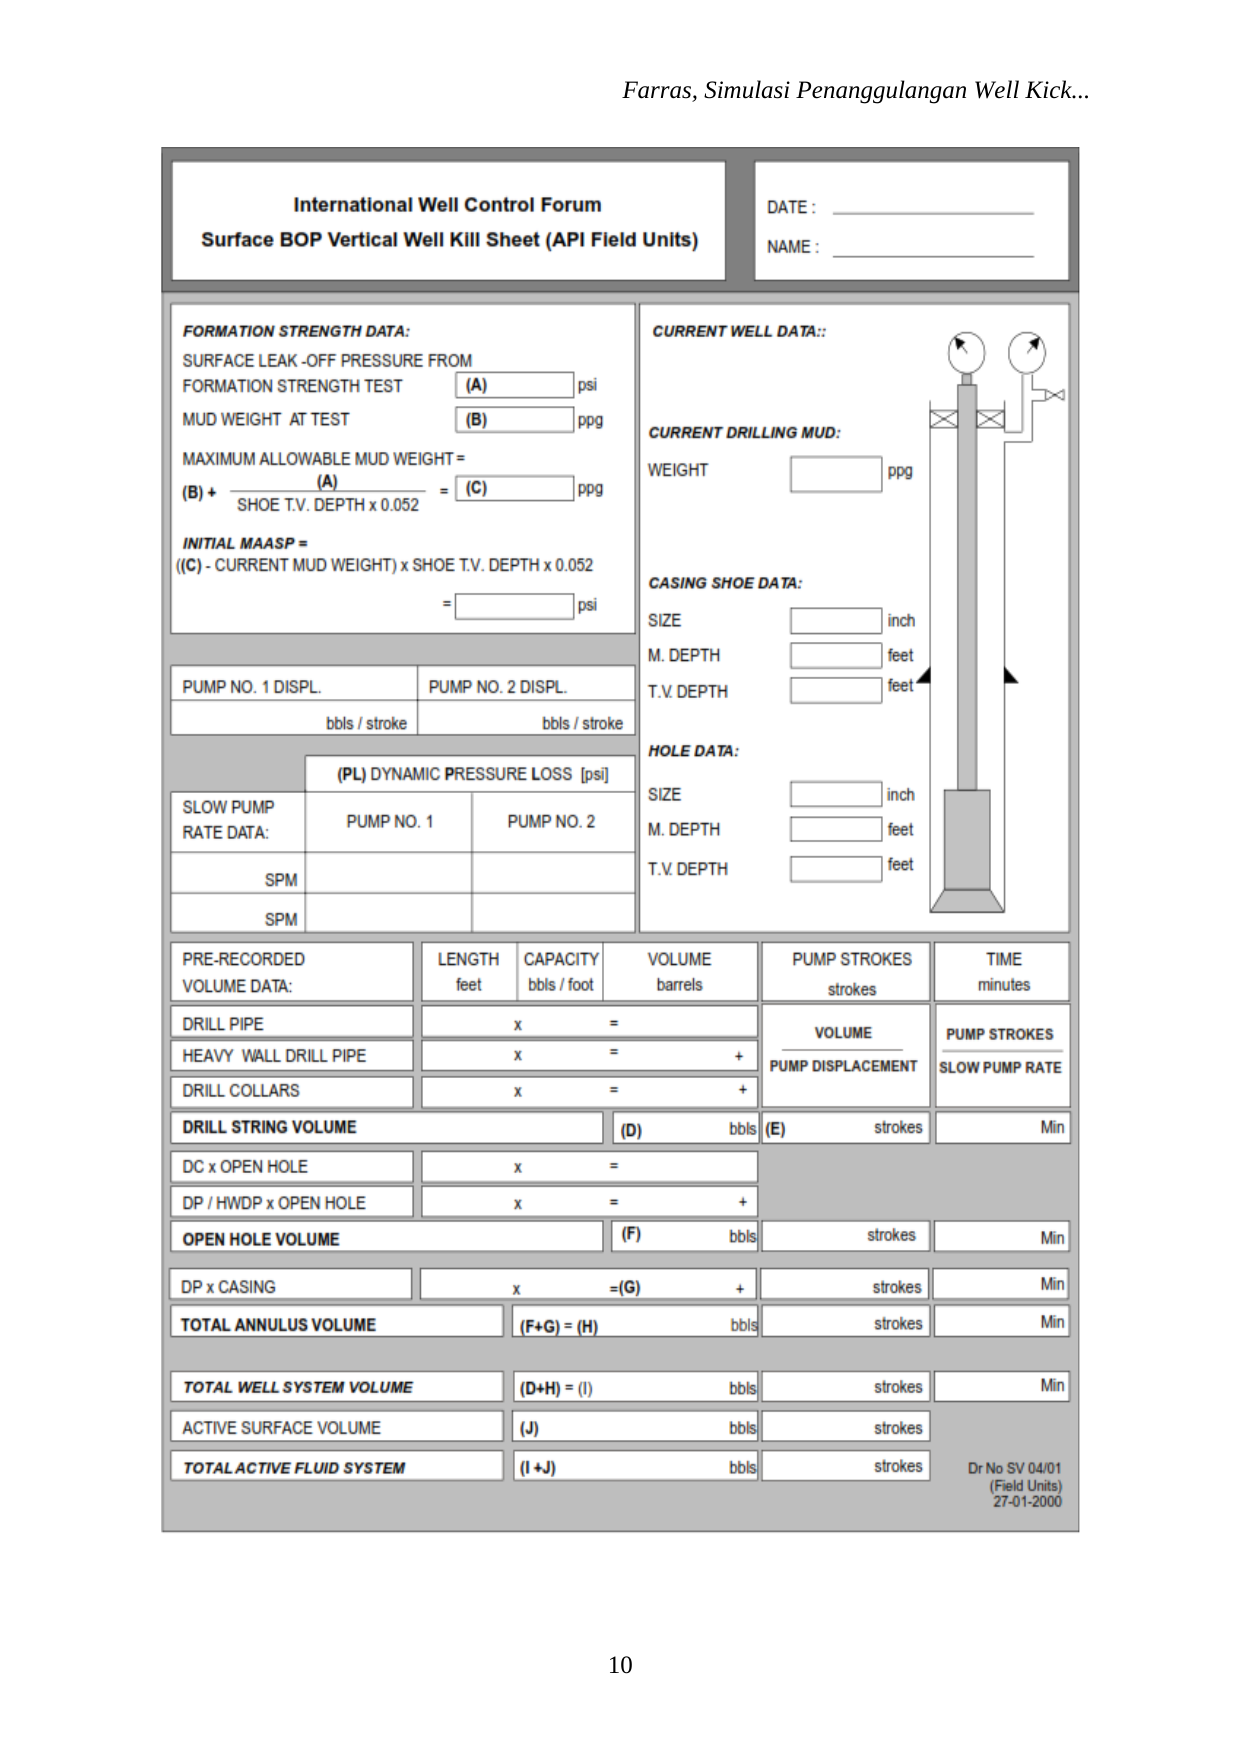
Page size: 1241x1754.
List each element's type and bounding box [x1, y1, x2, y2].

picture [161, 147, 1080, 1534]
